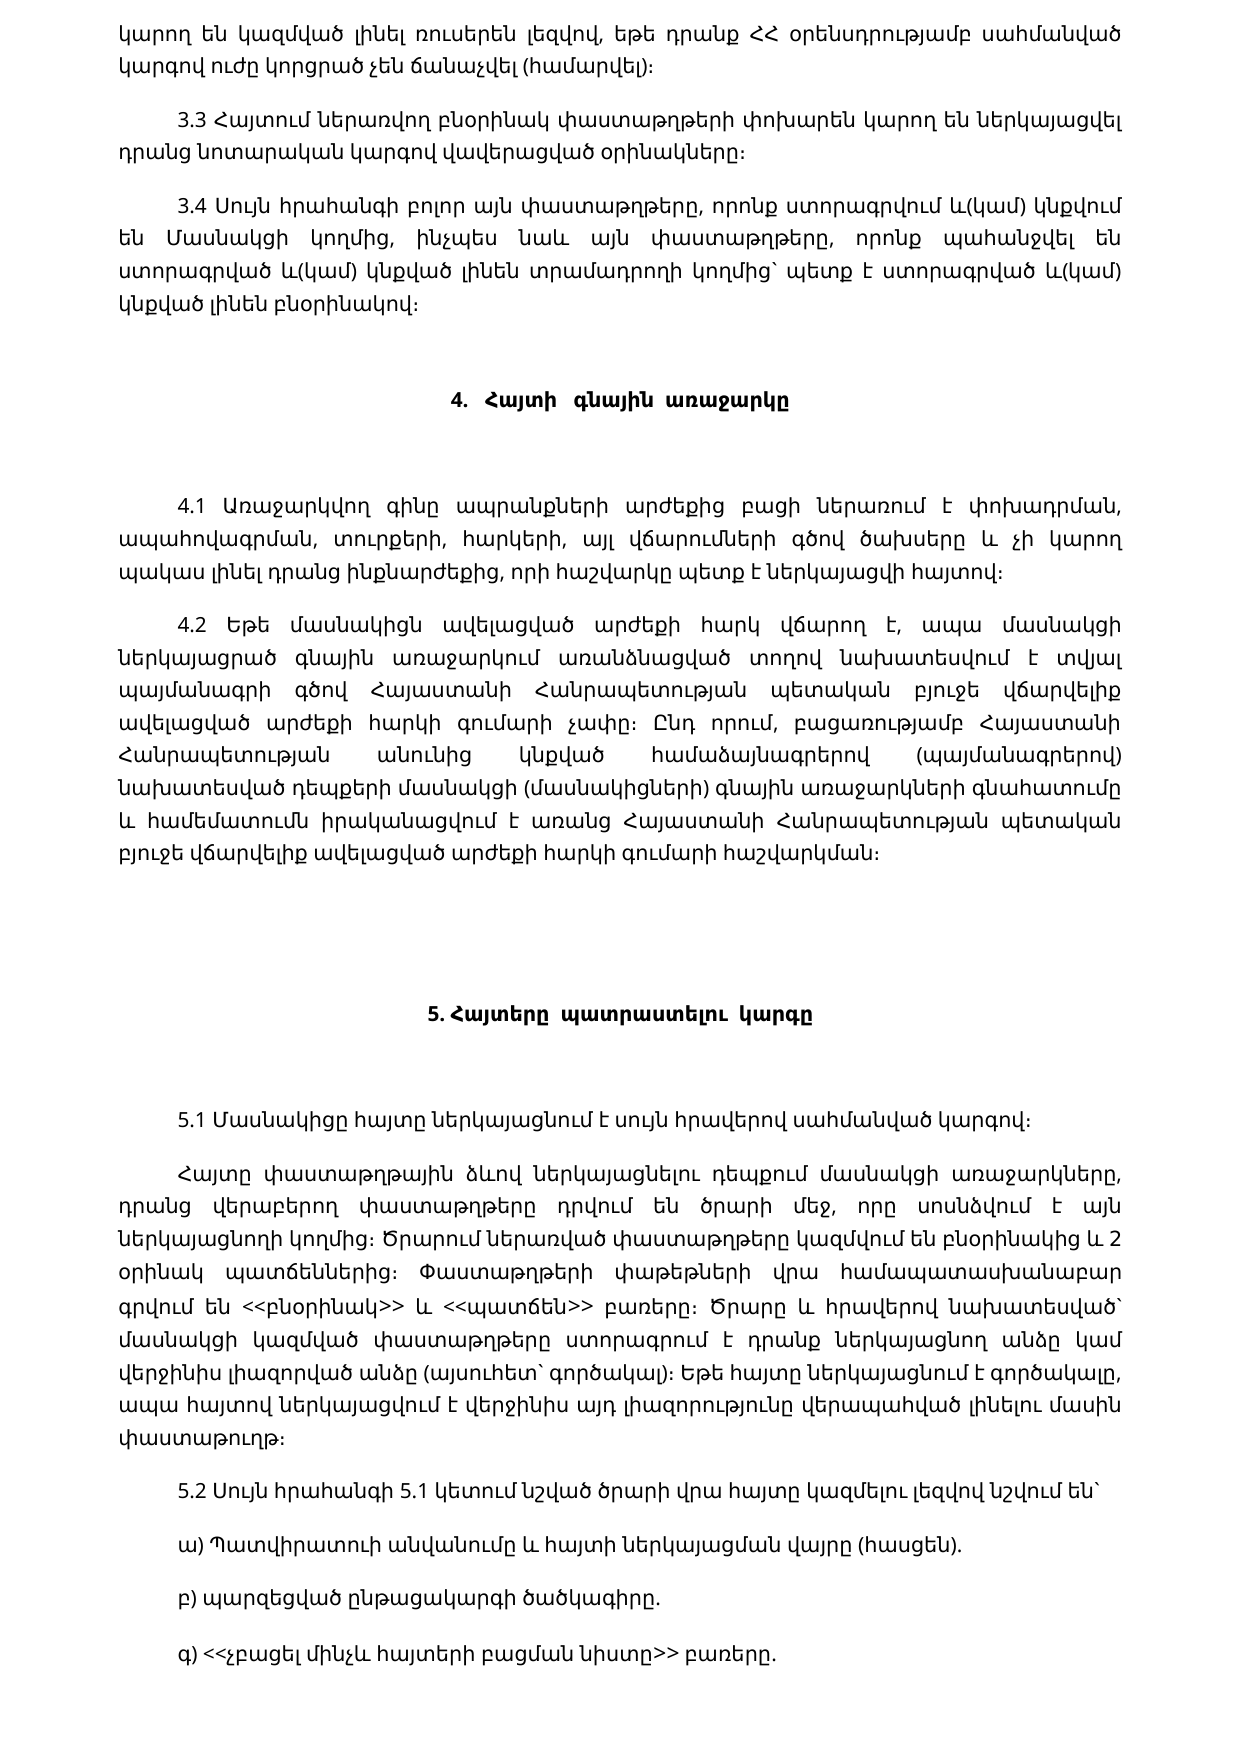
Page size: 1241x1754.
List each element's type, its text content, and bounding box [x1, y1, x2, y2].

text բ) պարզեցված ընթացակարգի ծածկագիրը. [118, 1583, 1122, 1612]
text 3.3 Հայտում ներառվող բնօրինակ փաստաթղթերի փոխարեն կարող են ներկայացվել դրանց նոտարական կարգով վավերացված օրինակները։ [118, 105, 1122, 166]
text 3.4 Սույն հրահանգի բոլոր այն փաստաթղթերը, որոնք ստորագրվում և(կամ) կնքվում են Մասնակցի կողմից, ինչպես նաև այն փաստաթղթերը, որոնք պահանջվել են ստորագրված և(կամ) կնքված լինեն տրամադրողի կողմից` պետք է ստորագրված և(կամ) կնքված լինեն բնօրինակով։ [118, 191, 1122, 317]
text գ) <<չբացել մինչև հայտերի բացման նիստը>> բառերը. [118, 1637, 1122, 1668]
text ա) Պատվիրատուի անվանումը և հայտի ներկայացման վայրը (հասցեն). [118, 1530, 1122, 1558]
text Հայտը փաստաթղթային ձևով ներկայացնելու դեպքում մասնակցի առաջարկները, դրանց վերաբերող փաստաթղթերը դրվում են ծրարի մեջ, որը սոսնձվում է այն ներկայացնողի կողմից։ Ծրարում ներառված փաստաթղթերը կազմվում են բնօրինակից և 2 օրինակ պատճեններից։ Փաստաթղթերի փաթեթների վրա համապատասխանաբար գրվում են <<բնօրինակ>> և <<պատճեն>> բառերը։ Ծրարը և հրավերով նախատեսված` մասնակցի կազմված փաստաթղթերը ստորագրում է դրանք ներկայացնող անձը կամ վերջինիս լիազորված անձը (այսուհետ` գործակալ)։ Եթե հայտը ներկայացնում է գործակալը, ապա հայտով ներկայացվում է վերջինիս այդ լիազորությունը վերապահված լինելու մասին փաստաթուղթ։ [118, 1159, 1122, 1452]
text 5.2 Սույն հրահանգի 5.1 կետում նշված ծրարի վրա հայտը կազմելու լեզվով նշվում են` [118, 1477, 1122, 1505]
text 4.2 Եթե մասնակիցն ավելացված արժեքի հարկ վճարող է, ապա մասնակցի ներկայացրած գնային առաջարկում առանձնացված տողով նախատեսվում է տվյալ պայմանագրի գծով Հայաստանի Հանրապետության պետական բյուջե վճարվելիք ավելացված արժեքի հարկի գումարի չափը։ Ընդ որում, բացառությամբ Հայաստանի Հանրապետության անունից կնքված համաձայնագրերով (պայմանագրերով) նախատեսված դեպքերի մասնակցի (մասնակիցների) գնային առաջարկների գնահատումը և համեմատումն իրականացվում է առանց Հայաստանի Հանրապետության պետական բյուջե վճարվելիք ավելացված արժեքի հարկի գումարի հաշվարկման։ [118, 610, 1122, 867]
text 4. Հայտի գնային առաջարկը [118, 385, 1122, 413]
text 5.1 Մասնակիցը հայտը ներկայացնում է սույն հրավերով սահմանված կարգով։ [118, 1106, 1122, 1134]
text 4.1 Առաջարկվող գինը ապրանքների արժեքից բացի ներառում է փոխադրման, ապահովագրման, տուրքերի, հարկերի, այլ վճարումների գծով ծախսերը և չի կարող պակաս լինել դրանց ինքնարժեքից, որի հաշվարկը պետք է ներկայացվի հայտով։ [118, 492, 1122, 585]
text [118, 19, 1122, 80]
text 5. Հայտերը պատրաստելու կարգը [118, 999, 1122, 1027]
